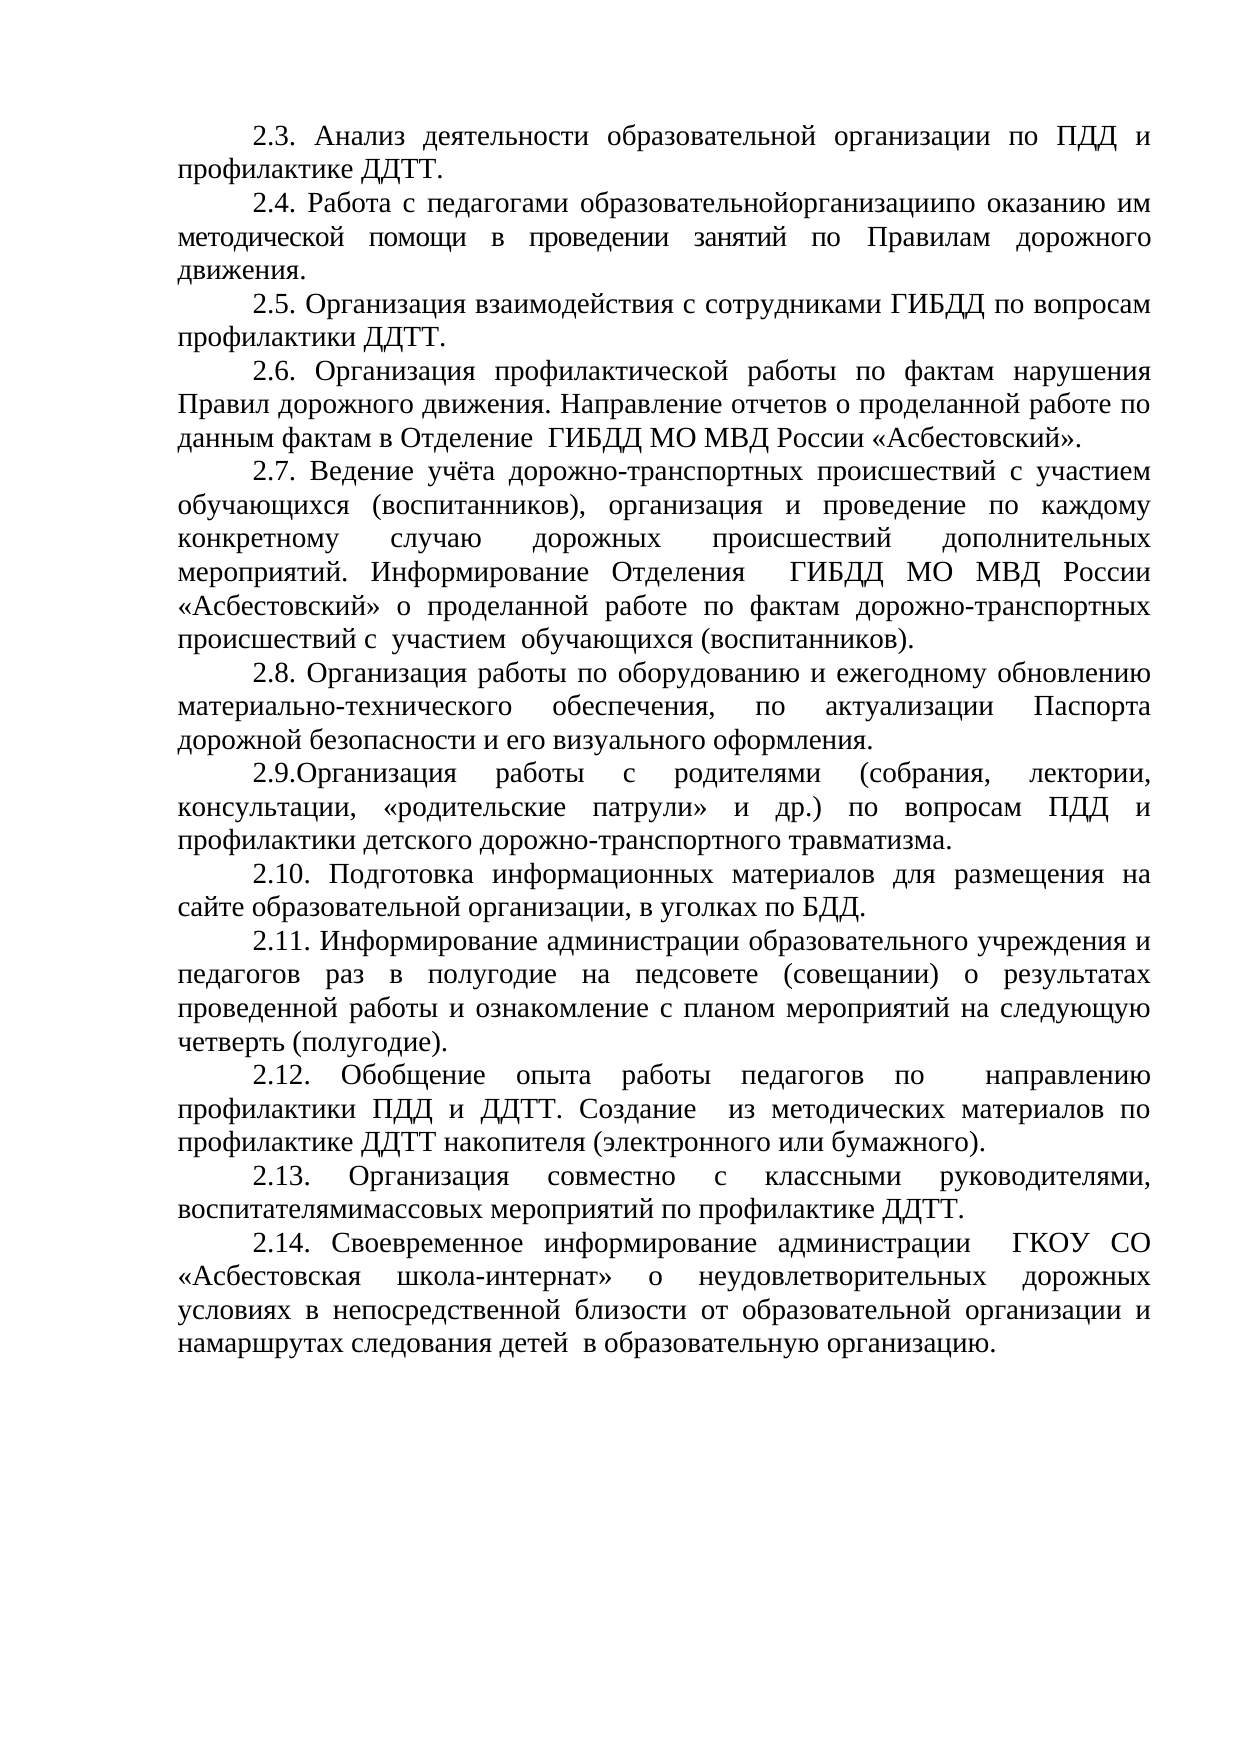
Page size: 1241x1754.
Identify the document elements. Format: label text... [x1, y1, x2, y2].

text 2.4. Работа с педагогами образовательнойорганизациипо оказанию им методической помощи в проведении занятий по Правилам дорожного движения. [177, 185, 1152, 286]
text 2.11. Информирование администрации образовательного учреждения и педагогов раз в полугодие на педсовете (совещании) о результатах проведенной работы и ознакомление с планом мероприятий на следующую четверть (полугодие). [177, 923, 1152, 1057]
text 2.9.Организация работы с родителями (собрания, лектории, консультации, «родительские патрули» и др.) по вопросам ПДД и профилактики детского дорожно-транспортного травматизма. [177, 755, 1152, 856]
text 2.3. Анализ деятельности образовательной организации по ПДД и профилактике ДДТТ. [177, 118, 1152, 185]
text 2.5. Организация взаимодействия с сотрудниками ГИБДД по вопросам профилактики ДДТТ. [177, 286, 1152, 353]
text 2.6. Организация профилактической работы по фактам нарушения Правил дорожного движения. Направление отчетов о проделанной работе по данным фактам в Отделение ГИБДД МО МВД России «Асбестовский». [177, 353, 1152, 453]
text 2.7. Ведение учёта дорожно-транспортных происшествий с участием обучающихся (воспитанников), организация и проведение по каждому конкретному случаю дорожных происшествий дополнительных мероприятий. Информирование Отделения ГИБДД МО МВД России «Асбестовский» о проделанной работе по фактам дорожно-транспортных происшествий с участием обучающихся (воспитанников). [177, 453, 1152, 655]
text 2.13. Организация совместно с классными руководителями, воспитателямимассовых мероприятий по профилактике ДДТТ. [177, 1158, 1152, 1225]
text 2.10. Подготовка информационных материалов для размещения на сайте образовательной организации, в уголках по БДД. [177, 856, 1152, 923]
text 2.14. Своевременное информирование администрации ГКОУ СО «Асбестовская школа-интернат» о неудовлетворительных дорожных условиях в непосредственной близости от образовательной организации и намаршрутах следования детей в образовательную организацию. [177, 1225, 1152, 1359]
text 2.8. Организация работы по оборудованию и ежегодному обновлению материально-технического обеспечения, по актуализации Паспорта дорожной безопасности и его визуального оформления. [177, 655, 1152, 755]
text 2.12. Обобщение опыта работы педагогов по направлению профилактики ПДД и ДДТТ. Создание из методических материалов по профилактике ДДТТ накопителя (электронного или бумажного). [177, 1057, 1152, 1158]
